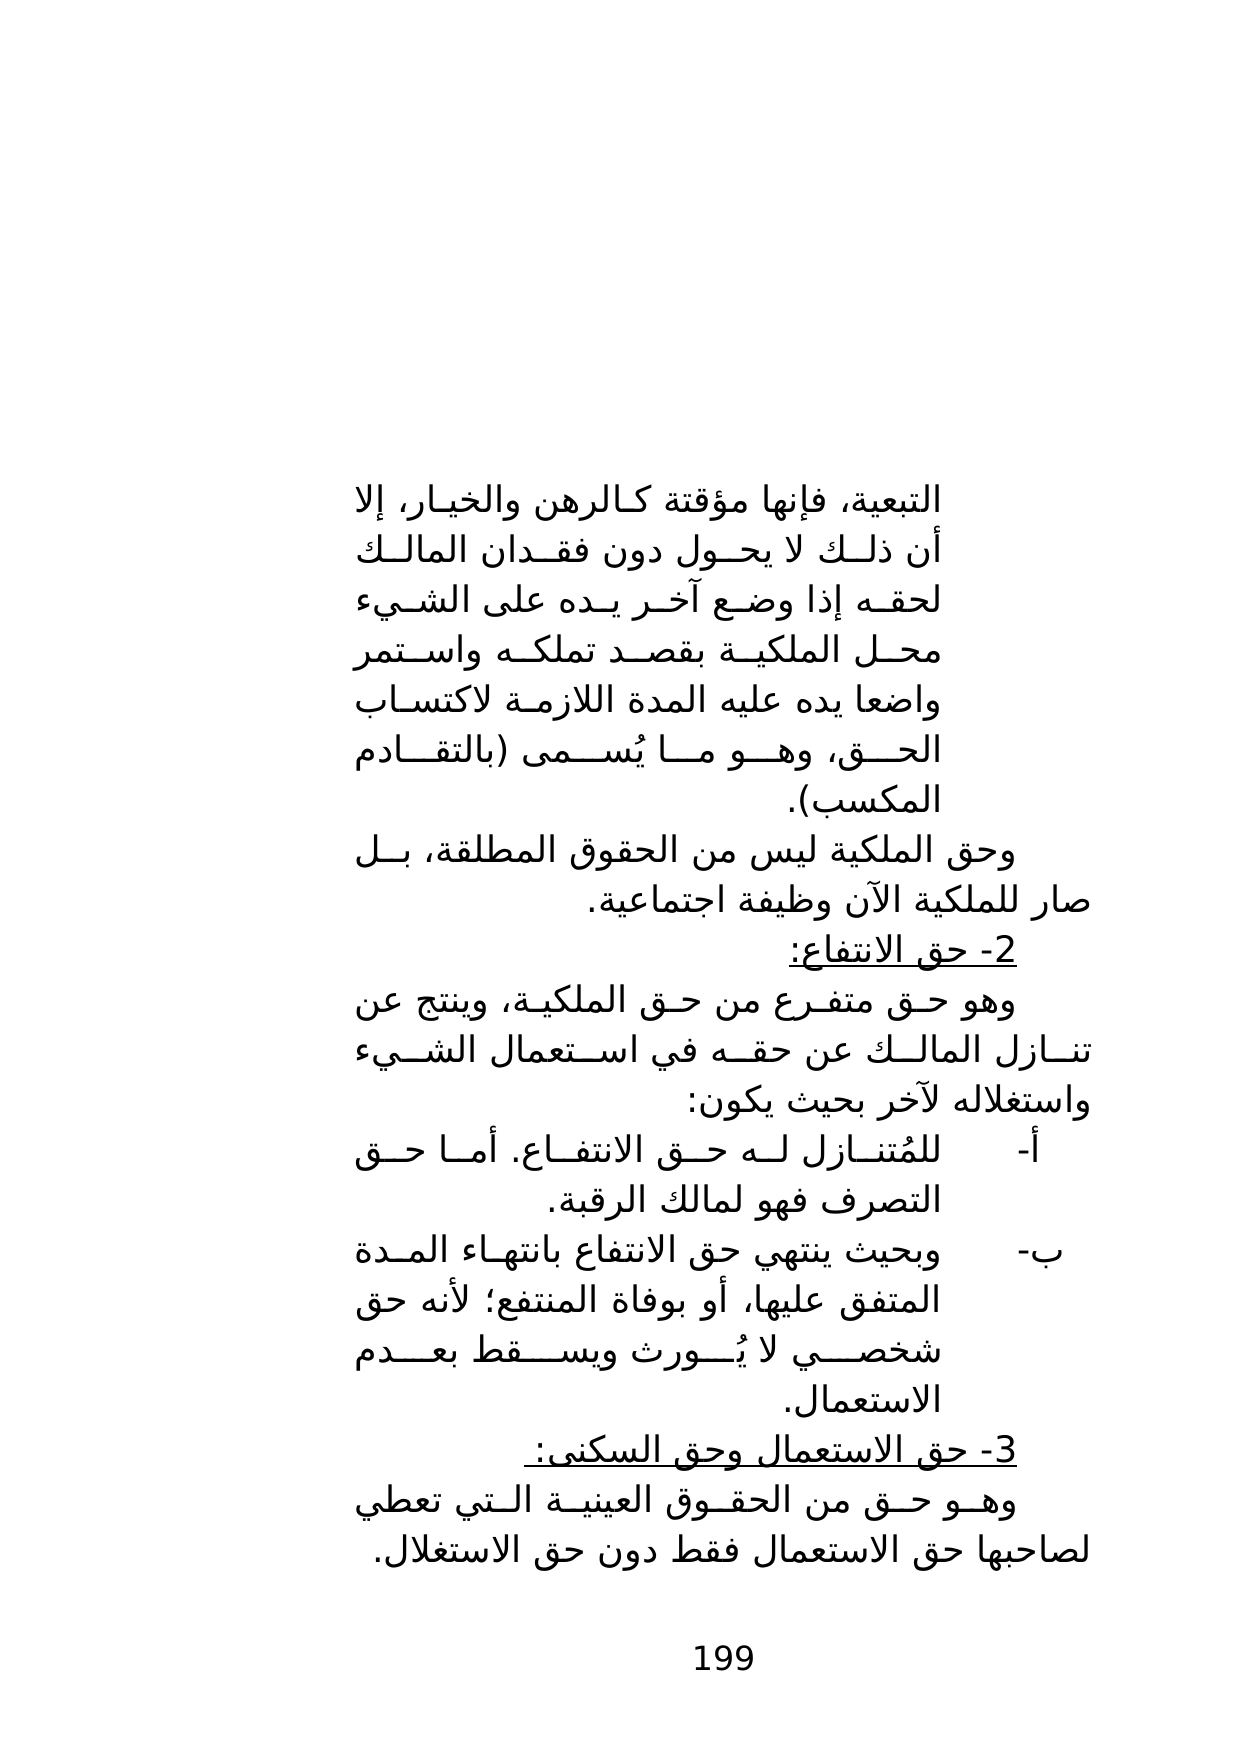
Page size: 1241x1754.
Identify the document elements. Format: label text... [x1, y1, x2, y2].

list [354, 472, 1017, 822]
text 3- حق الاستعمال وحق السكنى: [354, 1422, 1092, 1472]
list للمُتنازل له حق الانتفاع. أما حق التصرف فهو لمالك الرقبة. [354, 1122, 1017, 1222]
text وحق الملكية ليس من الحقوق المطلقة، بل صار للملكية الآن وظيفة اجتماعية. [354, 822, 1092, 922]
text 2- حق الانتفاع: [354, 922, 1092, 972]
text وهو حق من الحقوق العينية التي تعطي لصاحبها حق الاستعمال فقط دون حق الاستغلال. [354, 1472, 1092, 1572]
list وبحيث ينتهي حق الانتفاع بانتهاء المدة المتفق عليها، أو بوفاة المنتفع؛ لأنه حق شخصي لا يُورث ويسقط بعدم الاستعمال. [354, 1222, 1017, 1422]
text وهو حق متفرع من حق الملكية، وينتج عن تنازل المالك عن حقه في استعمال الشيء واستغلاله لآخر بحيث يكون: [354, 972, 1092, 1122]
